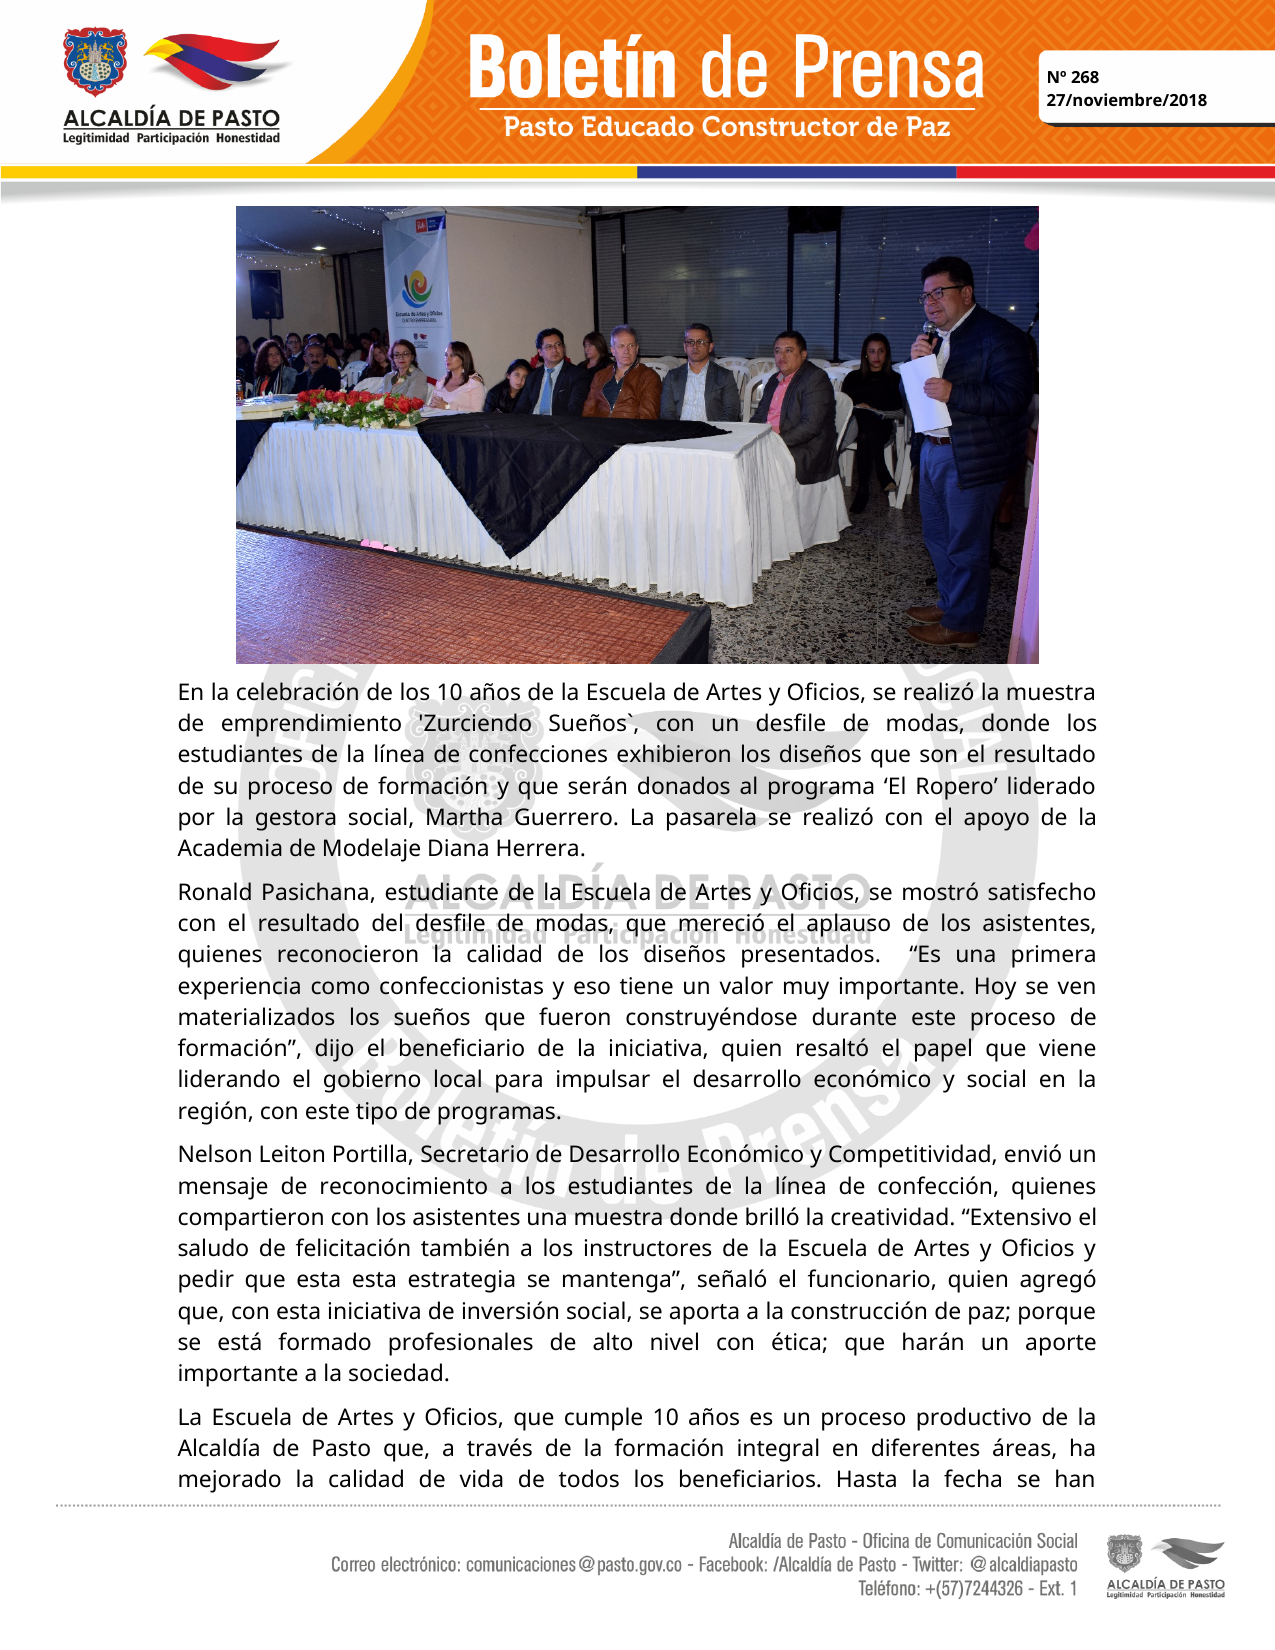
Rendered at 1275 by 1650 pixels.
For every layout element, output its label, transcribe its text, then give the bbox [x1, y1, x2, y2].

text Nelson Leiton Portilla, Secretario de Desarrollo Económico y Competitividad, envió un mensaje de reconocimiento a los estudiantes de la línea de confección, quienes compartieron con los asistentes una muestra donde brilló la creatividad. “Extensivo el saludo de felicitación también a los instructores de la Escuela de Artes y Oficios y pedir que esta esta estrategia se mantenga”, señaló el funcionario, quien agregó que, con esta iniciativa de inversión social, se aporta a la construcción de paz; porque se está formado profesionales de alto nivel con ética; que harán un aporte importante a la sociedad. [177, 1138, 1098, 1388]
text En la celebración de los 10 años de la Escuela de Artes y Oficios, se realizó la muestra de emprendimiento 'Zurciendo Sueños`, con un desfile de modas, donde los estudiantes de la línea de confecciones exhibieron los diseños que son el resultado de su proceso de formación y que serán donados al programa ‘El Ropero’ liderado por la gestora social, Martha Guerrero. La pasarela se realizó con el apoyo de la Academia de Modelaje Diana Herrera. [177, 676, 1098, 863]
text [177, 1401, 1098, 1494]
text Ronald Pasichana, estudiante de la Escuela de Artes y Oficios, se mostró satisfecho con el resultado del desfile de modas, que mereció el aplauso de los asistentes, quienes reconocieron la calidad de los diseños presentados. “Es una primera experiencia como confeccionistas y eso tiene un valor muy importante. Hoy se ven materializados los sueños que fueron construyéndose durante este proceso de formación”, dijo el beneficiario de la iniciativa, quien resaltó el papel que viene liderando el gobierno local para impulsar el desarrollo económico y social en la región, con este tipo de programas. [177, 876, 1098, 1126]
picture [0, 0, 1275, 1645]
